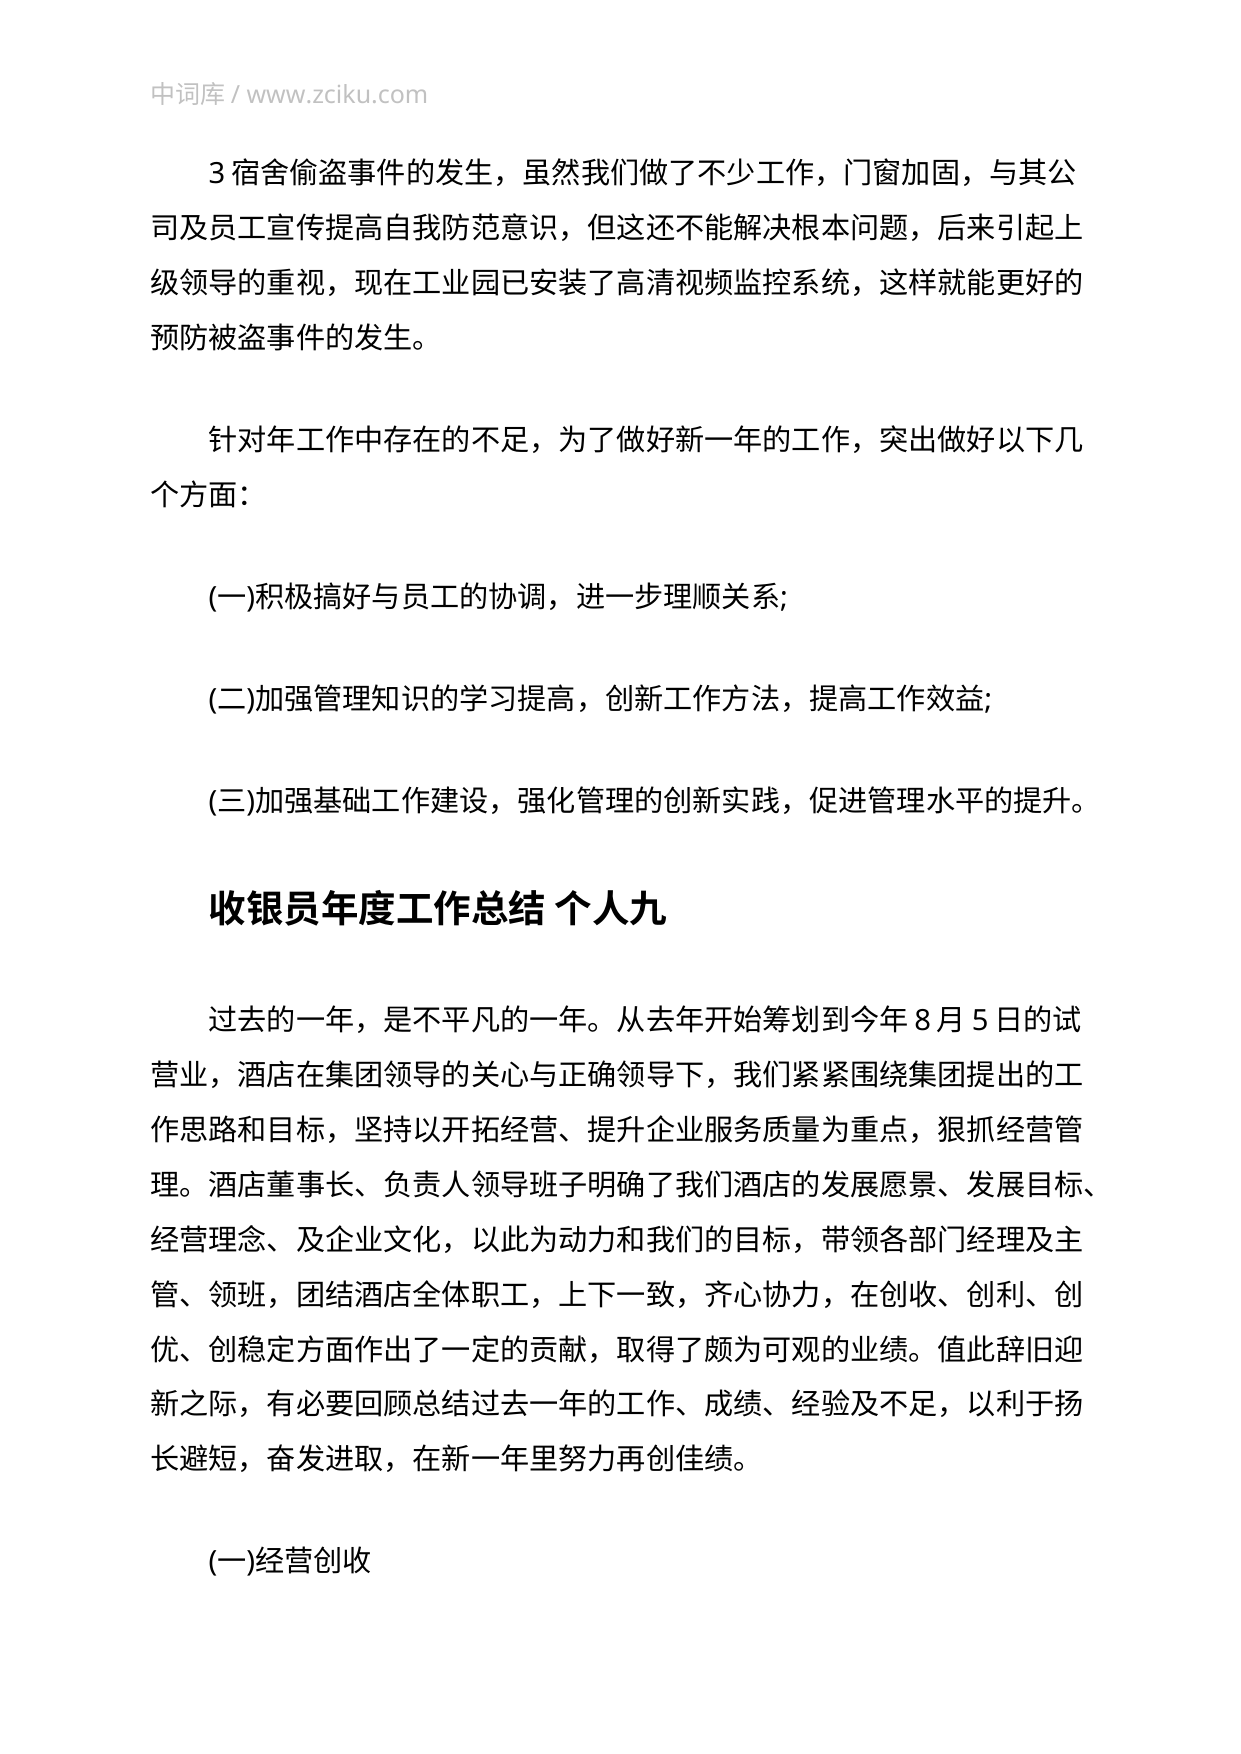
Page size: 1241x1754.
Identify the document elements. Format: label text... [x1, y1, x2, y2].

text 针对年工作中存在的不足，为了做好新一年的工作，突出做好以下几个方面： [150, 417, 1090, 514]
text (一)积极搞好与员工的协调，进一步理顺关系; [150, 573, 1090, 616]
text 收银员年度工作总结 个人九 [150, 879, 1090, 933]
text (一)经营创收 [150, 1538, 1090, 1580]
text 3宿舍偷盗事件的发生，虽然我们做了不少工作，门窗加固，与其公司及员工宣传提高自我防范意识，但这还不能解决根本问题，后来引起上级领导的重视，现在工业园已安装了高清视频监控系统，这样就能更好的预防被盗事件的发生。 [150, 150, 1090, 357]
text 过去的一年，是不平凡的一年。从去年开始筹划到今年8月5日的试营业，酒店在集团领导的关心与正确领导下，我们紧紧围绕集团提出的工作思路和目标，坚持以开拓经营、提升企业服务质量为重点，狠抓经营管理。酒店董事长、负责人领导班子明确了我们酒店的发展愿景、发展目标、经营理念、及企业文化，以此为动力和我们的目标，带领各部门经理及主管、领班，团结酒店全体职工，上下一致，齐心协力，在创收、创利、创优、创稳定方面作出了一定的贡献，取得了颇为可观的业绩。值此辞旧迎新之际，有必要回顾总结过去一年的工作、成绩、经验及不足，以利于扬长避短，奋发进取，在新一年里努力再创佳绩。 [150, 997, 1090, 1478]
text (三)加强基础工作建设，强化管理的创新实践，促进管理水平的提升。 [150, 777, 1090, 819]
text (二)加强管理知识的学习提高，创新工作方法，提高工作效益; [150, 675, 1090, 718]
